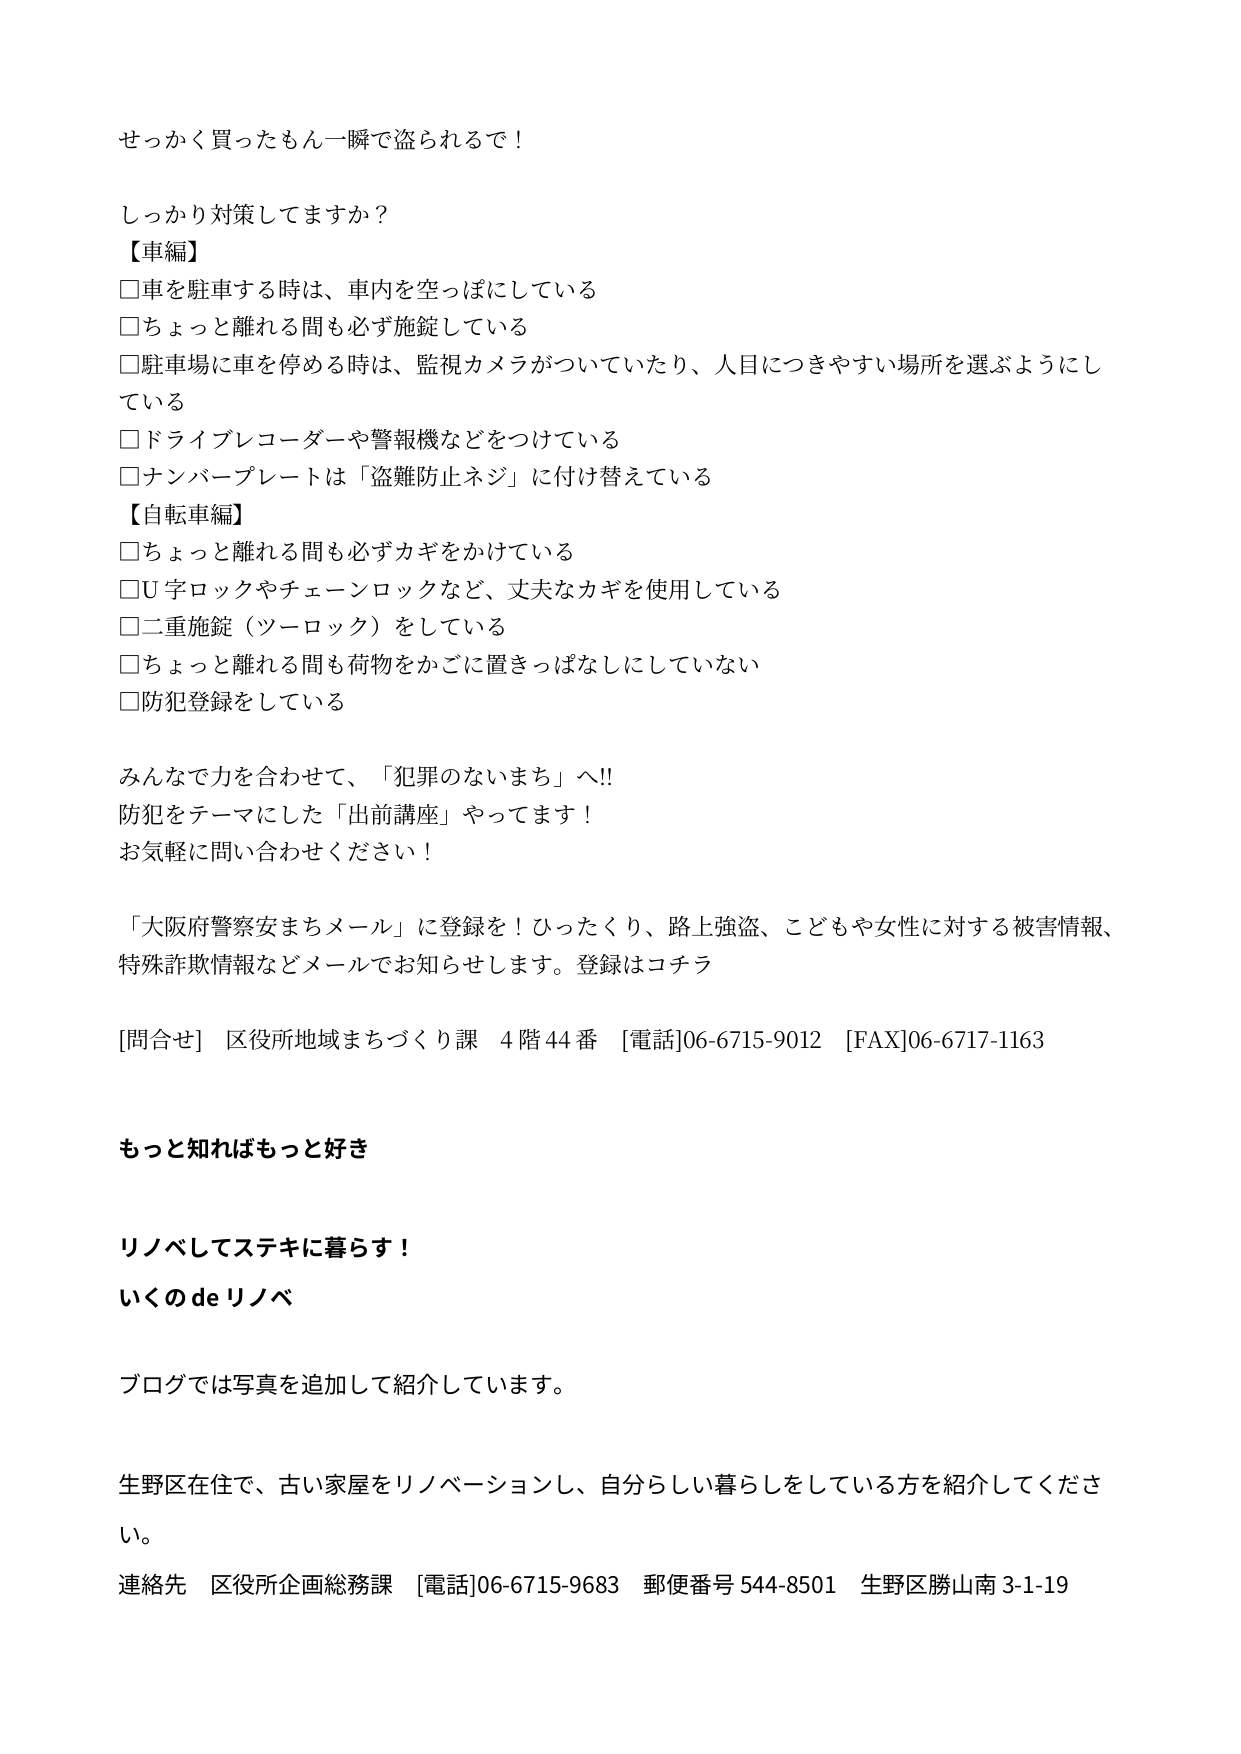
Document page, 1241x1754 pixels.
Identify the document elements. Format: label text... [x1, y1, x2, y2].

text □二重施錠（ツーロック）をしている [118, 606, 1122, 643]
text □車を駐車する時は、車内を空っぽにしている [118, 268, 1122, 306]
text みんなで力を合わせて、「犯罪のないまち」へ!! [118, 756, 1122, 793]
text □駐車場に車を停める時は、監視カメラがついていたり、人目につきやすい場所を選ぶようにしている [118, 343, 1122, 418]
text 【車編】 [118, 231, 1122, 268]
text [問合せ] 区役所地域まちづくり課 4階44番 [電話]06-6715-9012 [FAX]06-6717-1163 [118, 1018, 1122, 1056]
text もっと知ればもっと好き [118, 1131, 1122, 1164]
text □ちょっと離れる間も必ずカギをかけている [118, 531, 1122, 568]
text ブログでは写真を追加して紹介しています。 [118, 1367, 1122, 1401]
text リノベしてステキに暮らす！ [118, 1230, 1122, 1263]
text □ちょっと離れる間も荷物をかごに置きっぱなしにしていない [118, 643, 1122, 681]
text 防犯をテーマにした「出前講座」やってます！ [118, 793, 1122, 831]
text いくのdeリノベ [118, 1280, 1122, 1313]
text □ドライブレコーダーや警報機などをつけている [118, 418, 1122, 456]
text 【自転車編】 [118, 493, 1122, 531]
text しっかり対策してますか？ [118, 193, 1122, 231]
text 「大阪府警察安まちメール」に登録を！ひったくり、路上強盗、こどもや女性に対する被害情報、特殊詐欺情報などメールでお知らせします。登録はコチラ [118, 906, 1122, 981]
text □防犯登録をしている [118, 681, 1122, 718]
text □ナンバープレートは「盗難防止ネジ」に付け替えている [118, 456, 1122, 493]
text 連絡先 区役所企画総務課 [電話]06-6715-9683 郵便番号544-8501 生野区勝山南3-1-19 [118, 1566, 1122, 1600]
text □ちょっと離れる間も必ず施錠している [118, 306, 1122, 343]
text □U字ロックやチェーンロックなど、丈夫なカギを使用している [118, 568, 1122, 606]
text せっかく買ったもん一瞬で盗られるで！ [118, 118, 1122, 156]
text 生野区在住で、古い家屋をリノベーションし、自分らしい暮らしをしている方を紹介してください。 [118, 1467, 1122, 1550]
text お気軽に問い合わせください！ [118, 831, 1122, 868]
